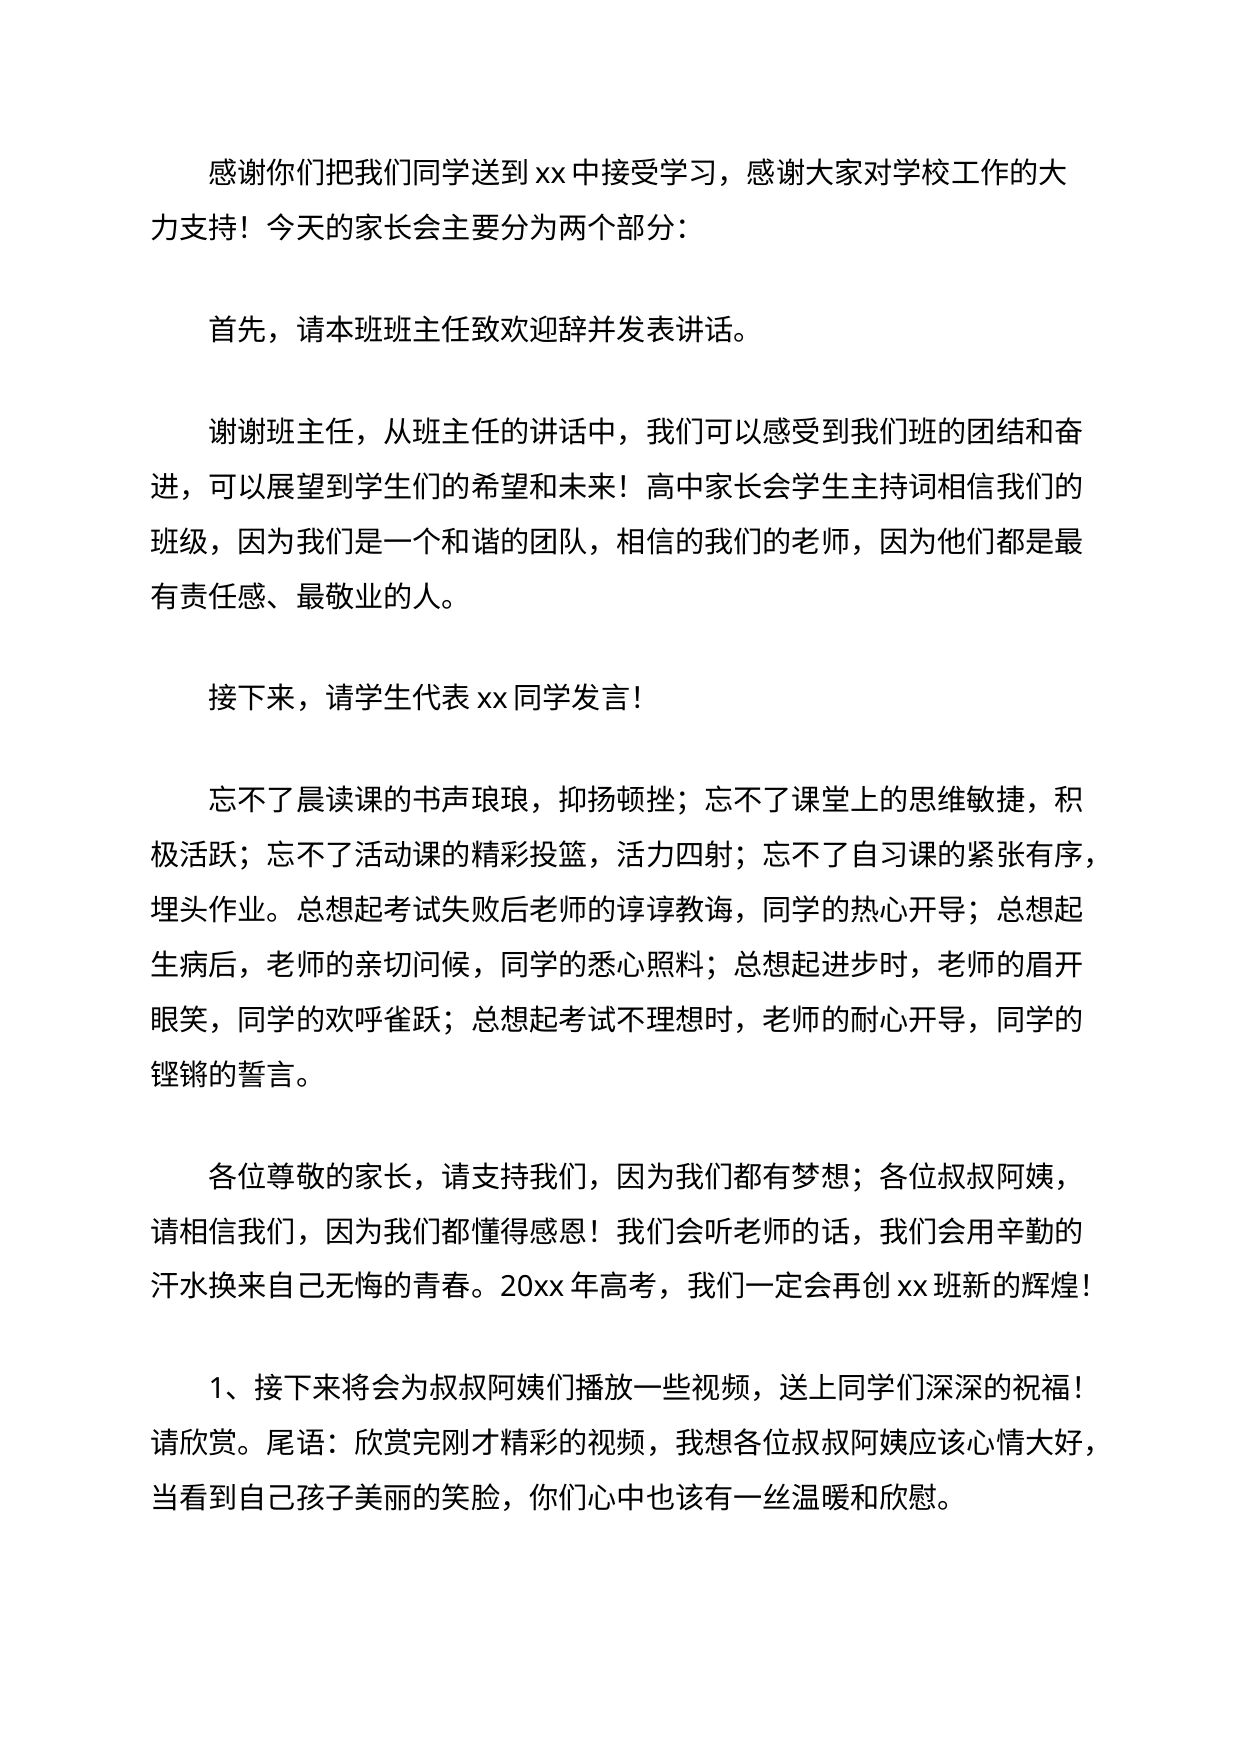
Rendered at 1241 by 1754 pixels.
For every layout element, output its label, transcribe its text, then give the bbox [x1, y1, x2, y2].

text 谢谢班主任，从班主任的讲话中，我们可以感受到我们班的团结和奋进，可以展望到学生们的希望和未来！高中家长会学生主持词相信我们的班级，因为我们是一个和谐的团队，相信的我们的老师，因为他们都是最有责任感、最敬业的人。 [150, 408, 1090, 616]
text 忘不了晨读课的书声琅琅，抑扬顿挫；忘不了课堂上的思维敏捷，积极活跃；忘不了活动课的精彩投篮，活力四射；忘不了自习课的紧张有序，埋头作业。总想起考试失败后老师的谆谆教诲，同学的热心开导；总想起生病后，老师的亲切问候，同学的悉心照料；总想起进步时，老师的眉开眼笑，同学的欢呼雀跃；总想起考试不理想时，老师的耐心开导，同学的铿锵的誓言。 [150, 777, 1090, 1094]
text 感谢你们把我们同学送到xx中接受学习，感谢大家对学校工作的大力支持！今天的家长会主要分为两个部分： [150, 150, 1090, 247]
text 首先，请本班班主任致欢迎辞并发表讲话。 [150, 307, 1090, 349]
text 各位尊敬的家长，请支持我们，因为我们都有梦想；各位叔叔阿姨，请相信我们，因为我们都懂得感恩！我们会听老师的话，我们会用辛勤的汗水换来自己无悔的青春。20xx年高考，我们一定会再创xx班新的辉煌！ [150, 1153, 1090, 1305]
text 1、接下来将会为叔叔阿姨们播放一些视频，送上同学们深深的祝福！请欣赏。尾语：欣赏完刚才精彩的视频，我想各位叔叔阿姨应该心情大好，当看到自己孩子美丽的笑脸，你们心中也该有一丝温暖和欣慰。 [150, 1365, 1090, 1517]
text 接下来，请学生代表xx同学发言！ [150, 675, 1090, 717]
